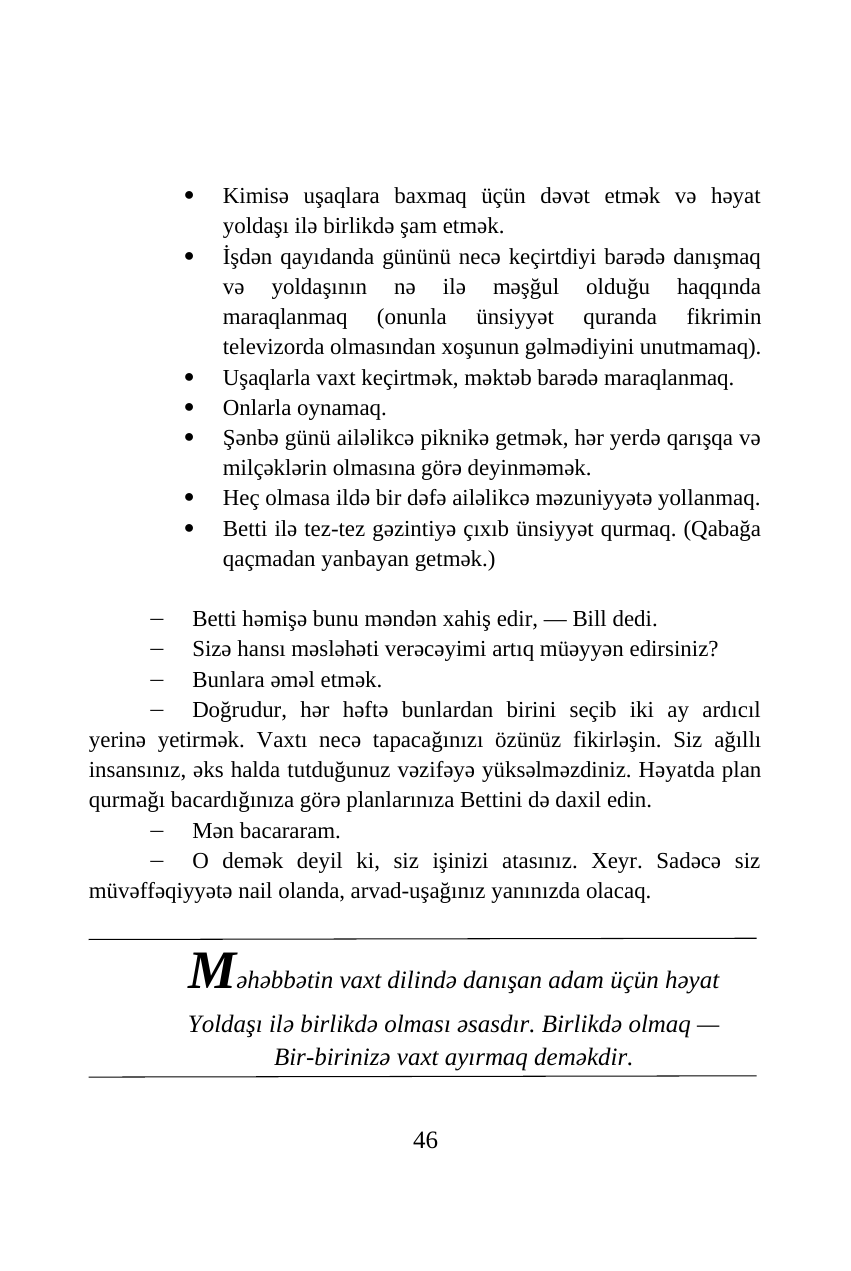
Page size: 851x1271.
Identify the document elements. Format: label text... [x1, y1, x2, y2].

list Sizə hansı məsləhəti verəcəyimi artıq müəyyən edirsiniz? [89, 635, 762, 662]
list İşdən qayıdanda gününü necə keçirtdiyi barədə danışmaq və yoldaşının nə ilə məşğul olduğu haqqında maraqlanmaq (onunla ünsiyyət quranda fikrimin televizorda olmasından xoşunun gəlmədiyini unutmamaq). [185, 243, 762, 360]
list Doğrudur, hər həftə bunlardan birini seçib iki ay ardıcıl yerinə yetirmək. Vaxtı necə tapacağınızı özünüz fikirləşin. Siz ağıllı insansınız, əks halda tutduğunuz vəzifəyə yüksəlməzdiniz. Həyatda plan qurmağı bacardığınıza görə planlarınıza Bettini də daxil edin. [89, 696, 762, 813]
list Məhəbbətin vaxt dilində danışan adam üçün həyat [89, 937, 762, 1000]
list Onlarla oynamaq. [185, 394, 762, 420]
list Kimisə uşaqlara baxmaq üçün dəvət etmək və həyat yoldaşı ilə birlikdə şam etmək. [185, 182, 762, 239]
list Uşaqlarla vaxt keçirtmək, məktəb barədə maraqlanmaq. [185, 363, 762, 390]
list Bunlara əməl etmək. [89, 666, 762, 692]
list Betti həmişə bunu məndən xahiş edir, — Bill dedi. [89, 605, 762, 632]
list Bir-birinizə vaxt ayırmaq deməkdir. [89, 1042, 762, 1071]
list Heç olmasa ildə bir dəfə ailəlikcə məzuniyyətə yollanmaq. [185, 484, 762, 511]
list Yoldaşı ilə birlikdə olması əsasdır. Birlikdə olmaq — [89, 1009, 762, 1038]
list Betti ilə tez-tez gəzintiyə çıxıb ünsiyyət qurmaq. (Qabağa qaçmadan yanbayan getmək.) [185, 514, 762, 571]
list Mən bacararam. [89, 817, 762, 843]
list Şənbə günü ailəlikcə piknikə getmək, hər yerdə qarışqa və milçəklərin olmasına görə deyinməmək. [185, 424, 762, 481]
list O demək deyil ki, siz işinizi atasınız. Xeyr. Sadəcə siz müvəffəqiyyətə nail olanda, arvad-uşağınız yanınızda olacaq. [89, 847, 762, 903]
